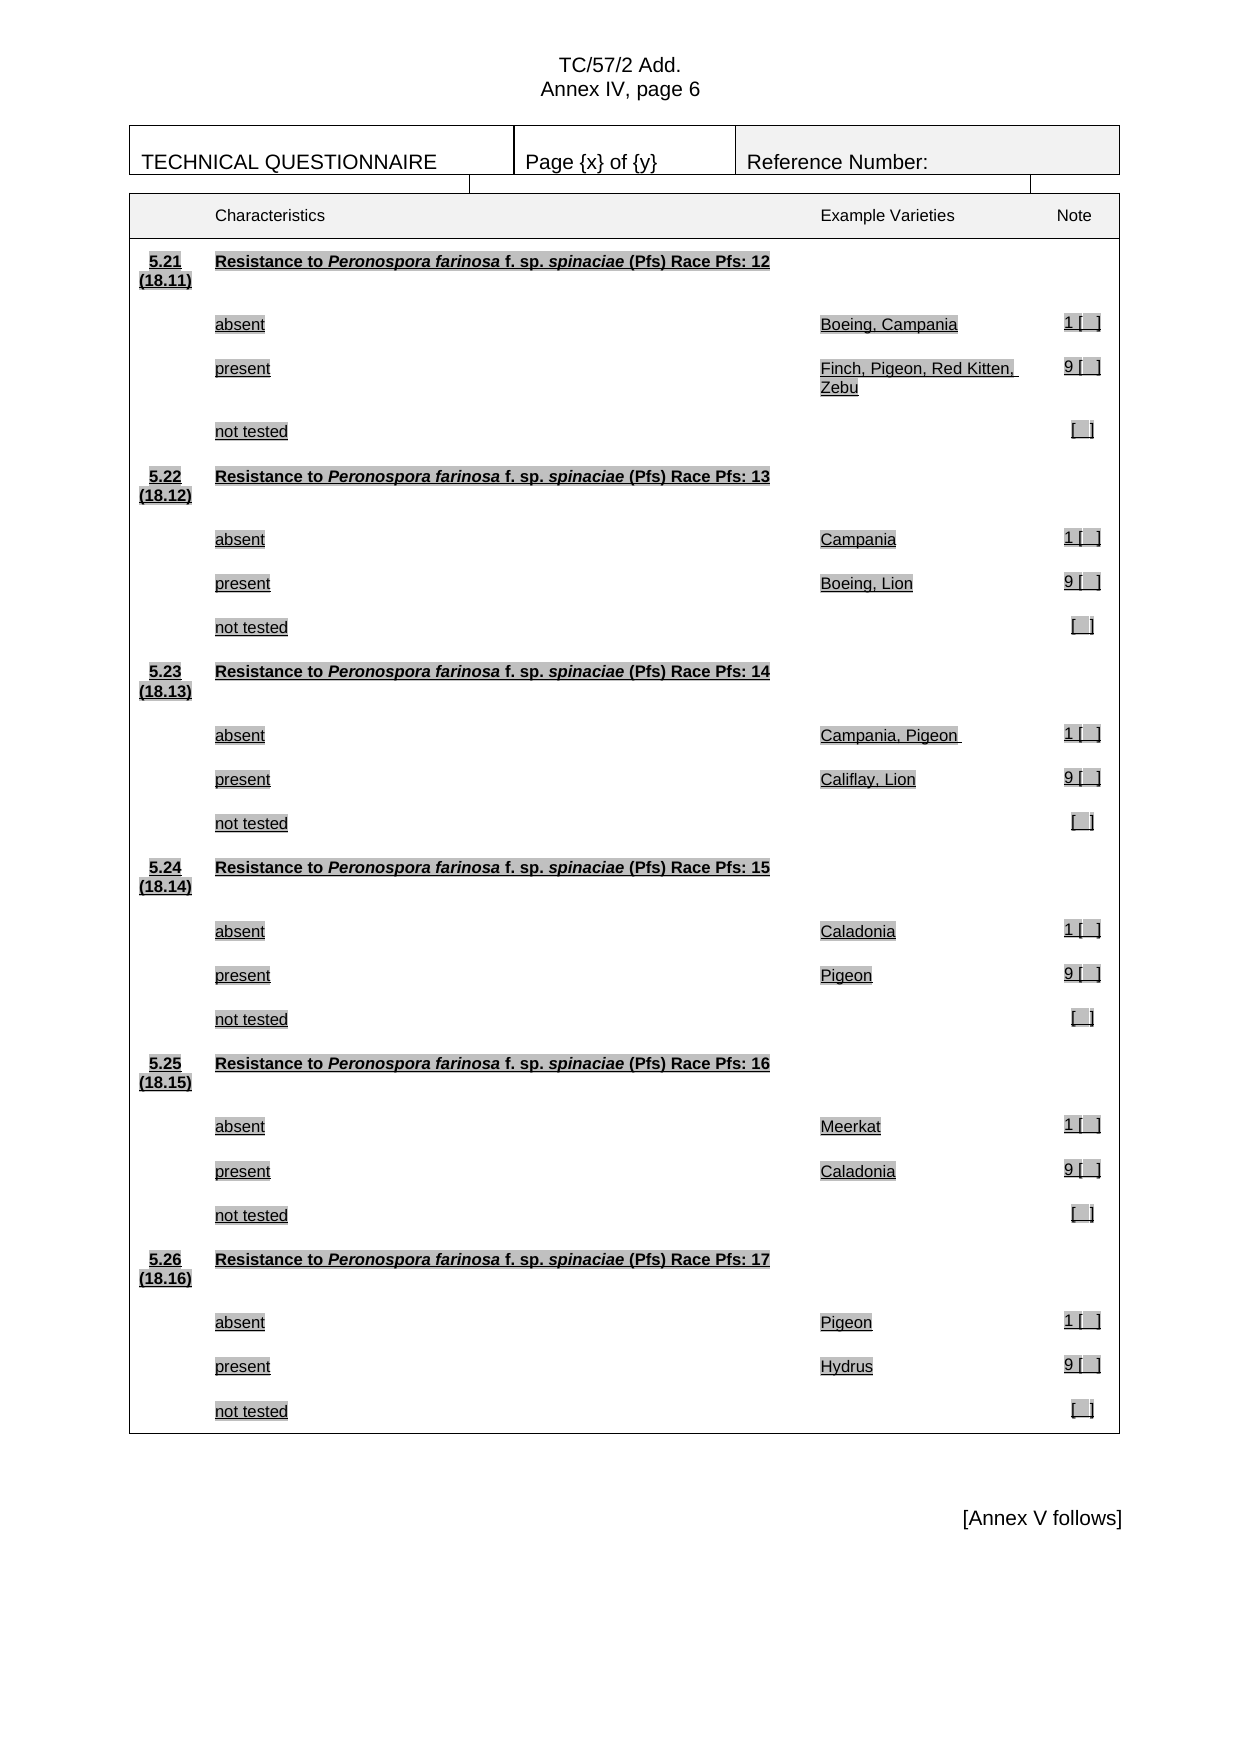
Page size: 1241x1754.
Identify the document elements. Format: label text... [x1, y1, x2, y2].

table_cell [470, 175, 1030, 193]
table_header Page {x} of {y} [515, 126, 735, 174]
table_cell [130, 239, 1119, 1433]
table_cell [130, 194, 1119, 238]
table_header Reference Number: [736, 126, 1119, 174]
text [Annex V follows] [118, 1506, 1122, 1530]
table_header TECHNICAL QUESTIONNAIRE [130, 126, 513, 174]
table_cell [130, 175, 469, 193]
table_cell [1031, 175, 1119, 193]
